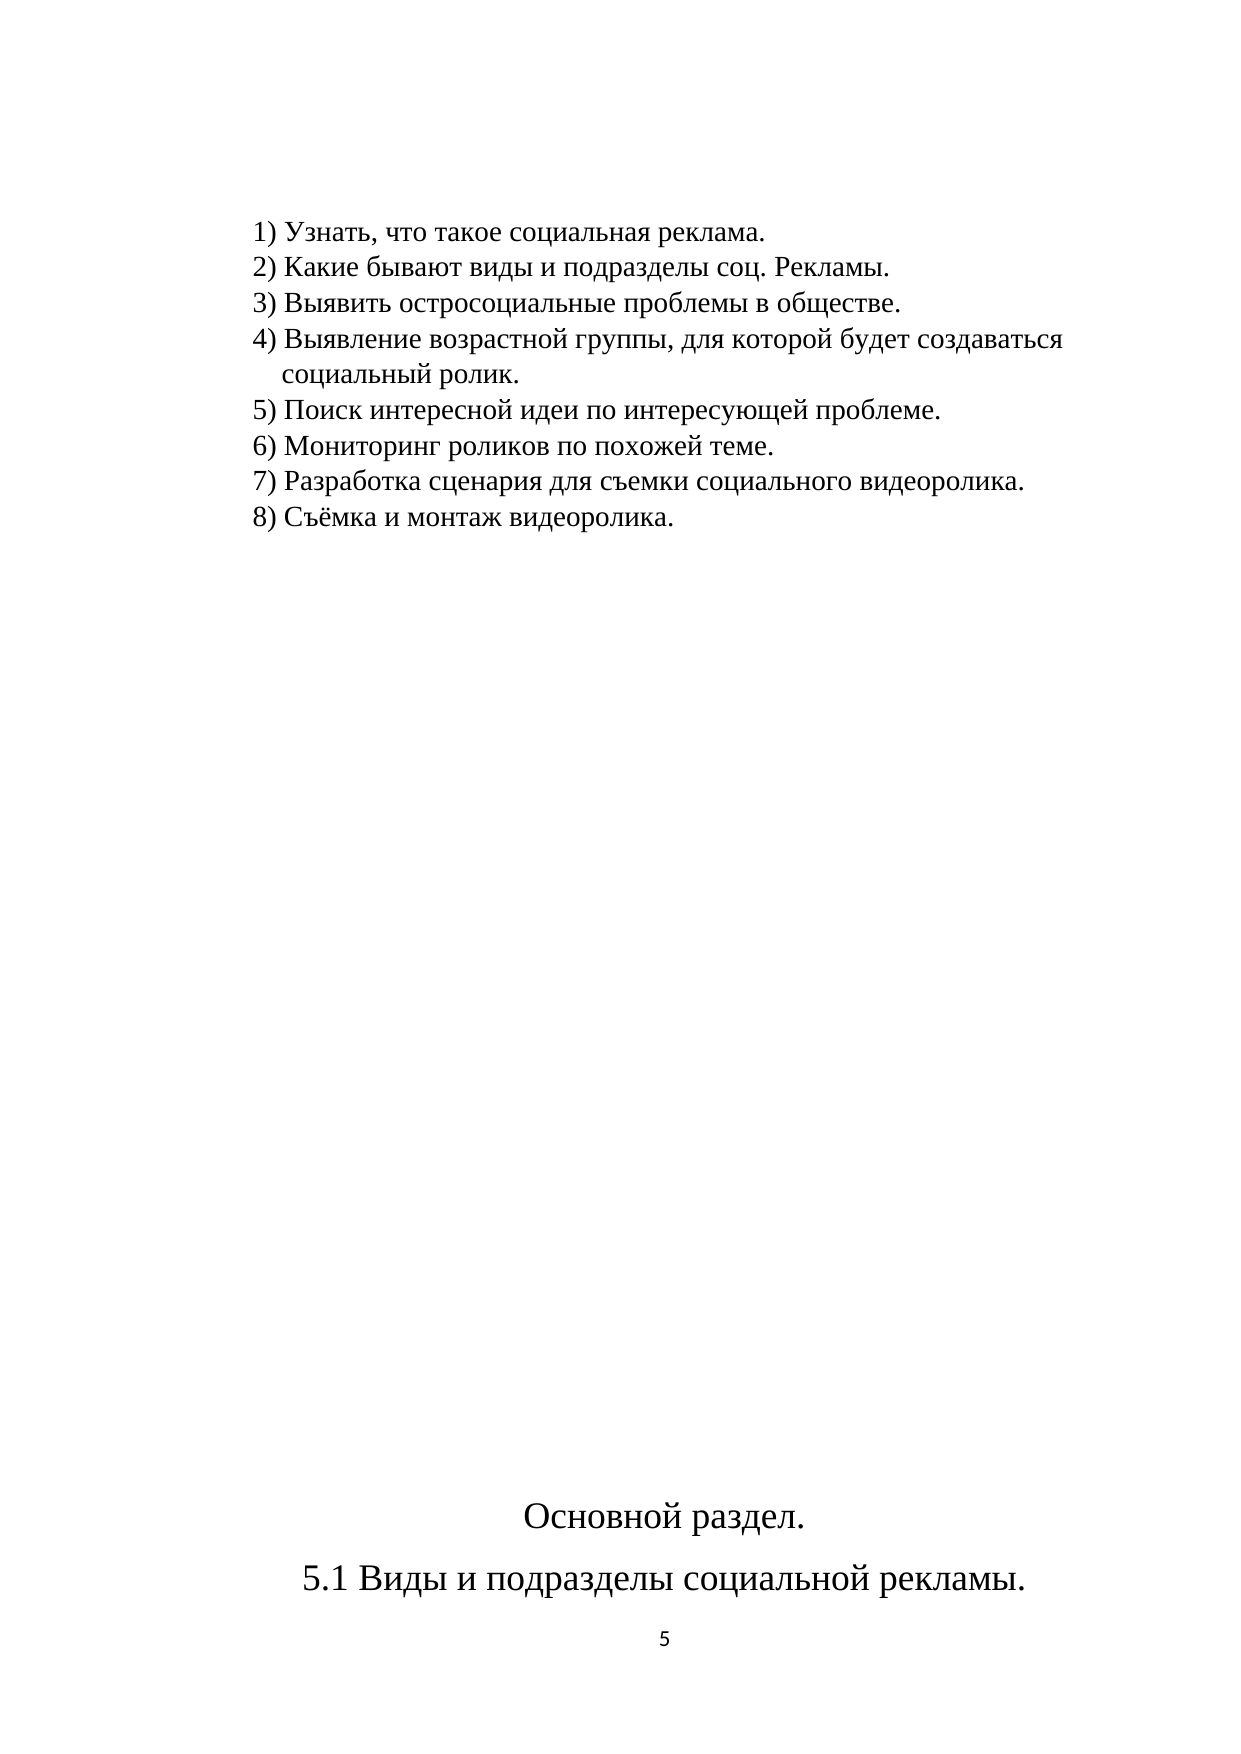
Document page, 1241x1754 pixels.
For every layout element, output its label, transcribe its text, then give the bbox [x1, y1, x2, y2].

list 3) Выявить остросоциальные проблемы в обществе. [177, 285, 1152, 319]
list 5) Поиск интересной идеи по интересующей проблеме. [177, 392, 1152, 426]
list 2) Какие бывают виды и подразделы соц. Рекламы. [177, 249, 1152, 283]
list 1) Узнать, что такое социальная реклама. [177, 214, 1152, 247]
list 4) Выявление возрастной группы, для которой будет создаваться [177, 321, 1152, 354]
text 5.1 Виды и подразделы социальной рекламы. [177, 1556, 1152, 1599]
list 6) Мониторинг роликов по похожей теме. [177, 428, 1152, 461]
list 7) Разработка сценария для съемки социального видеоролика. [177, 463, 1152, 497]
list 8) Съёмка и монтаж видеоролика. [177, 499, 1152, 532]
text Основной раздел. [177, 1493, 1152, 1537]
list социальный ролик. [177, 356, 1152, 390]
